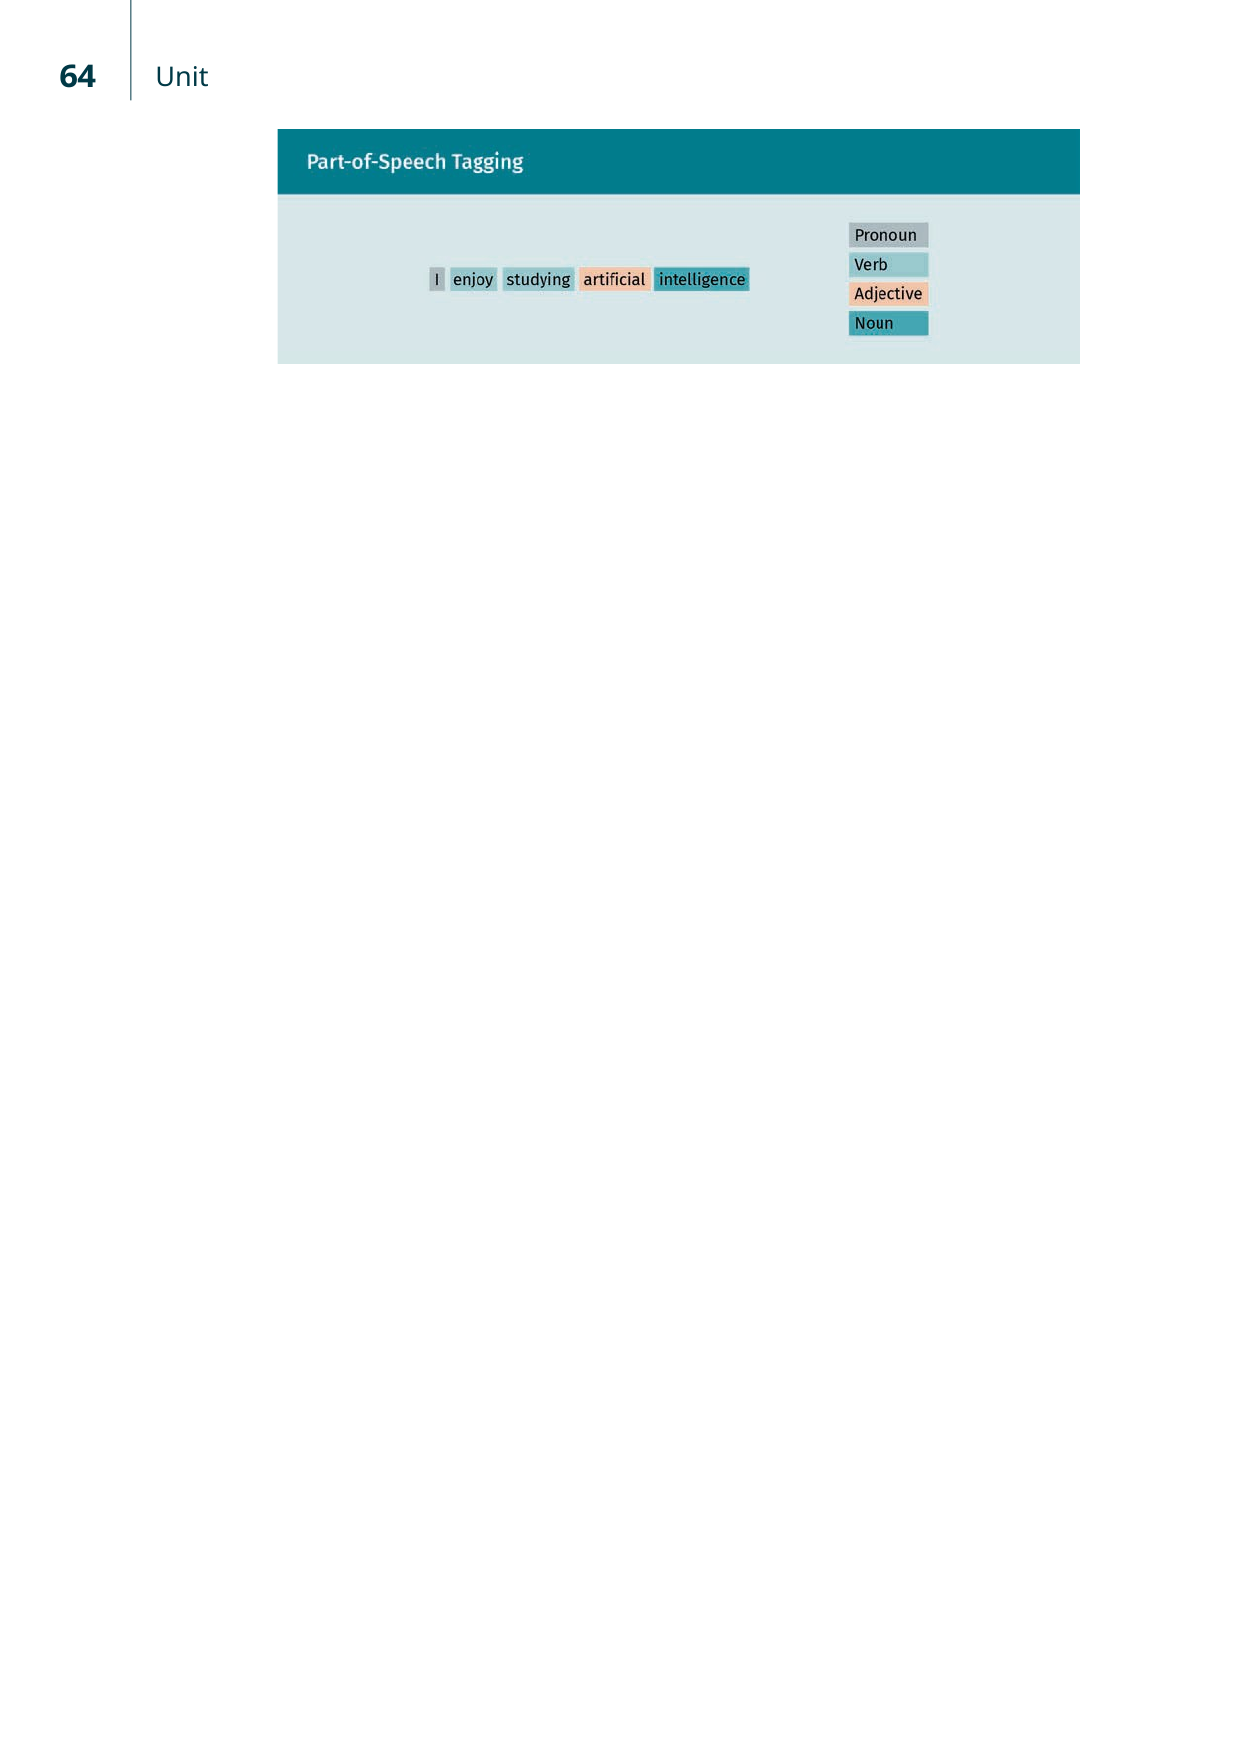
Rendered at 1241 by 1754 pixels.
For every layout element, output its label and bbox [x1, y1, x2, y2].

picture [277, 129, 1080, 364]
